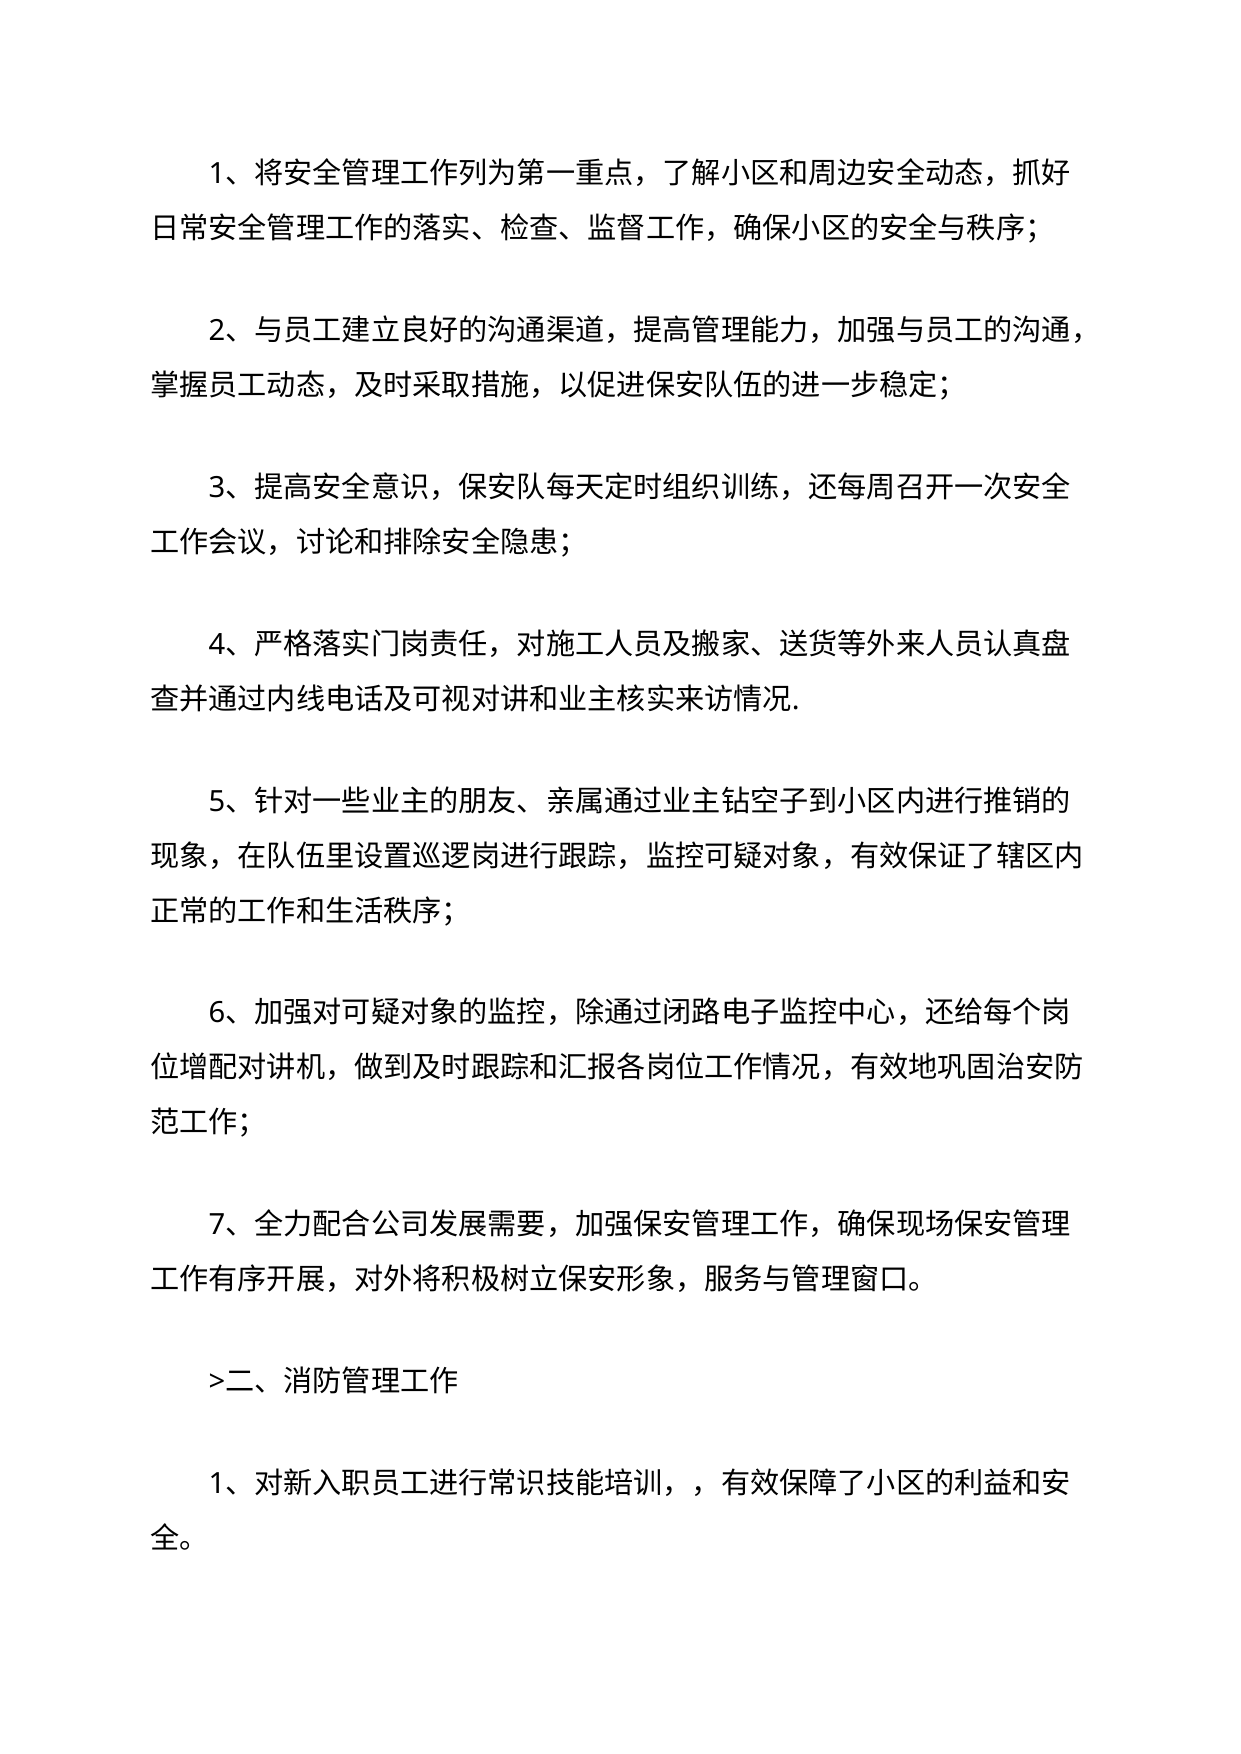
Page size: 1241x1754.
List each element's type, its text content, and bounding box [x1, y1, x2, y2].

text 2、与员工建立良好的沟通渠道，提高管理能力，加强与员工的沟通，掌握员工动态，及时采取措施，以促进保安队伍的进一步稳定； [150, 307, 1090, 404]
text 1、对新入职员工进行常识技能培训，，有效保障了小区的利益和安全。 [150, 1459, 1090, 1557]
text 3、提高安全意识，保安队每天定时组织训练，还每周召开一次安全工作会议，讨论和排除安全隐患； [150, 463, 1090, 561]
text 4、严格落实门岗责任，对施工人员及搬家、送货等外来人员认真盘查并通过内线电话及可视对讲和业主核实来访情况. [150, 620, 1090, 718]
text 7、全力配合公司发展需要，加强保安管理工作，确保现场保安管理工作有序开展，对外将积极树立保安形象，服务与管理窗口。 [150, 1201, 1090, 1298]
text >二、消防管理工作 [150, 1357, 1090, 1400]
text 6、加强对可疑对象的监控，除通过闭路电子监控中心，还给每个岗位增配对讲机，做到及时跟踪和汇报各岗位工作情况，有效地巩固治安防范工作； [150, 989, 1090, 1141]
text 1、将安全管理工作列为第一重点，了解小区和周边安全动态，抓好日常安全管理工作的落实、检查、监督工作，确保小区的安全与秩序； [150, 150, 1090, 247]
text 5、针对一些业主的朋友、亲属通过业主钻空子到小区内进行推销的现象，在队伍里设置巡逻岗进行跟踪，监控可疑对象，有效保证了辖区内正常的工作和生活秩序； [150, 777, 1090, 929]
